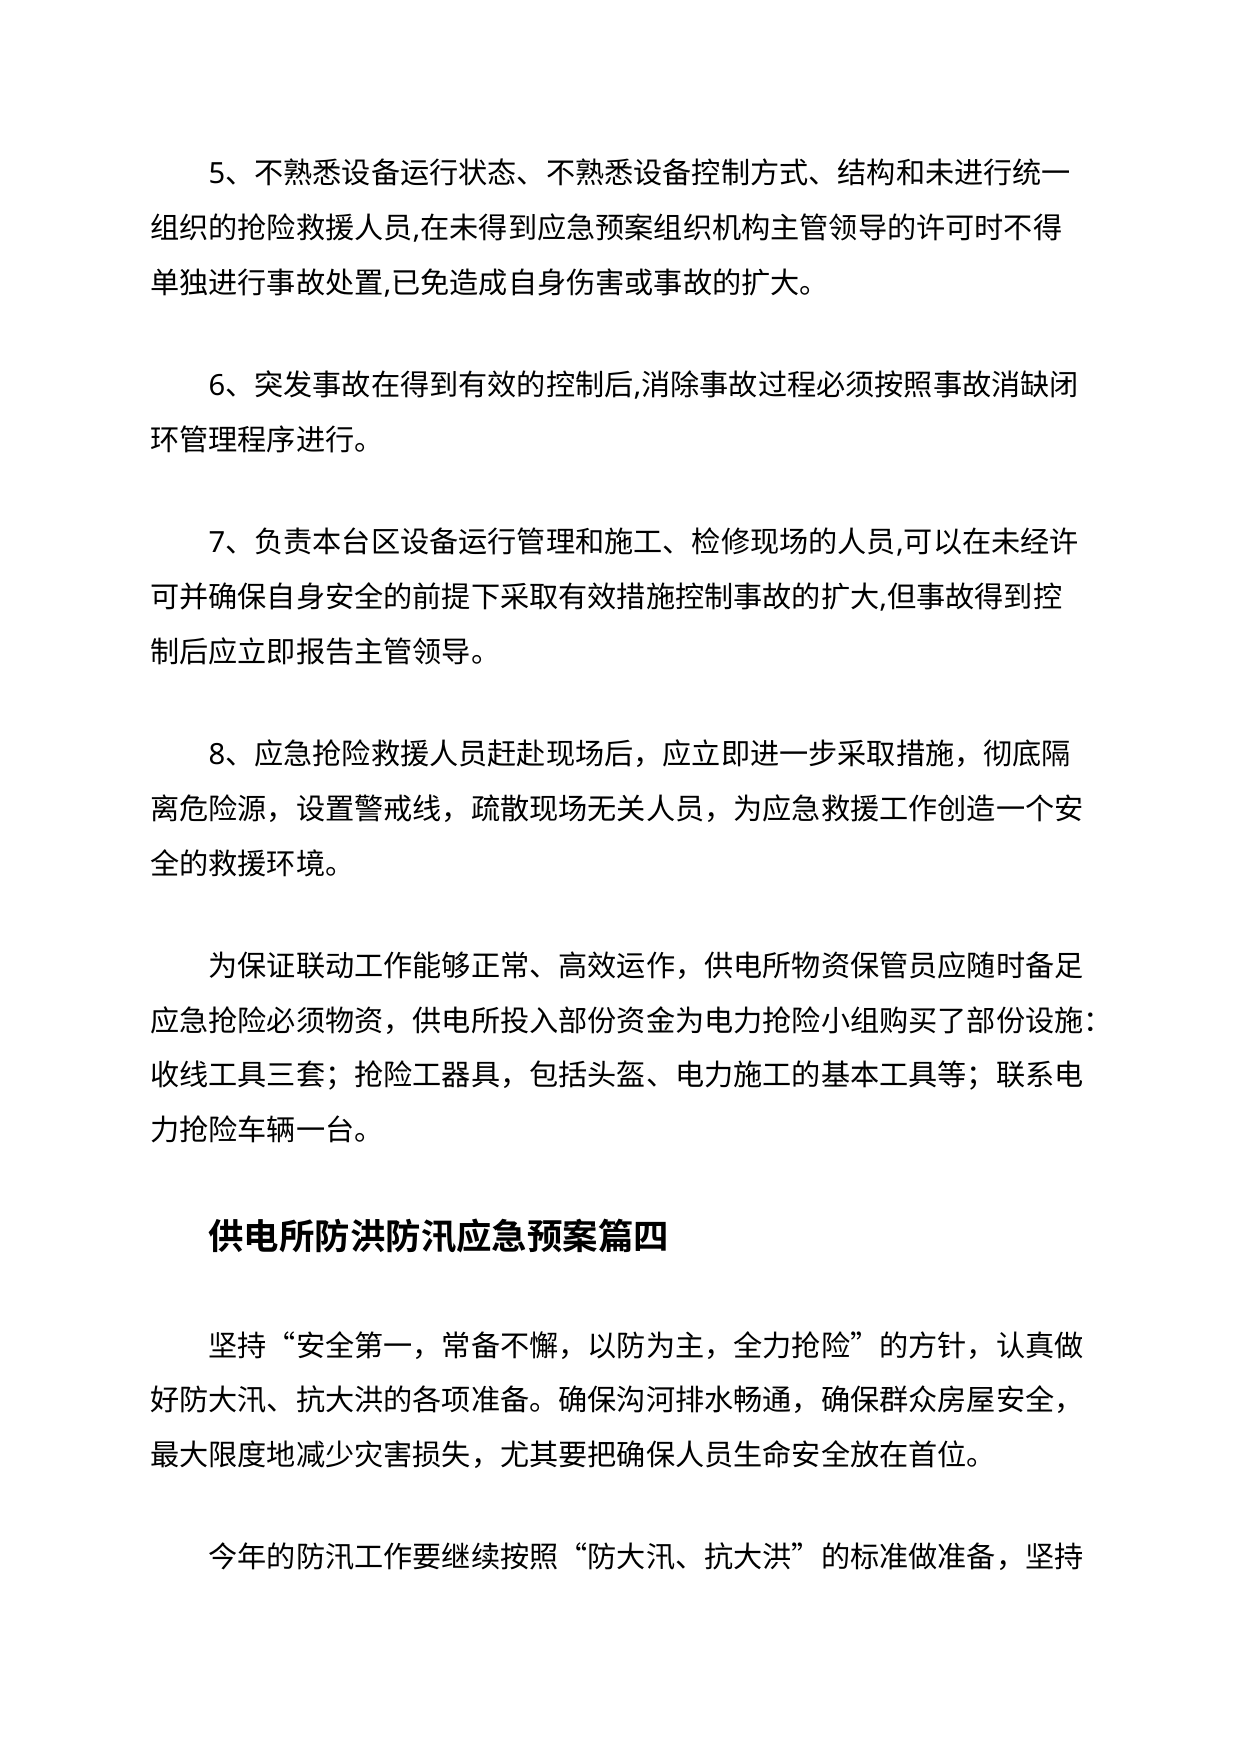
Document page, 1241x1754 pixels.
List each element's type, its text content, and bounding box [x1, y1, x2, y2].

text 8、应急抢险救援人员赶赴现场后，应立即进一步采取措施，彻底隔离危险源，设置警戒线，疏散现场无关人员，为应急救援工作创造一个安全的救援环境。 [150, 731, 1090, 883]
text 供电所防洪防汛应急预案篇四 [150, 1209, 1090, 1260]
text 5、不熟悉设备运行状态、不熟悉设备控制方式、结构和未进行统一组织的抢险救援人员,在未得到应急预案组织机构主管领导的许可时不得单独进行事故处置,已免造成自身伤害或事故的扩大。 [150, 150, 1090, 302]
text 坚持“安全第一，常备不懈，以防为主，全力抢险”的方针，认真做好防大汛、抗大洪的各项准备。确保沟河排水畅通，确保群众房屋安全，最大限度地减少灾害损失，尤其要把确保人员生命安全放在首位。 [150, 1322, 1090, 1474]
text 6、突发事故在得到有效的控制后,消除事故过程必须按照事故消缺闭环管理程序进行。 [150, 362, 1090, 459]
text 7、负责本台区设备运行管理和施工、检修现场的人员,可以在未经许可并确保自身安全的前提下采取有效措施控制事故的扩大,但事故得到控制后应立即报告主管领导。 [150, 519, 1090, 671]
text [150, 1534, 1090, 1576]
text 为保证联动工作能够正常、高效运作，供电所物资保管员应随时备足应急抢险必须物资，供电所投入部份资金为电力抢险小组购买了部份设施：收线工具三套；抢险工器具，包括头盔、电力施工的基本工具等；联系电力抢险车辆一台。 [150, 942, 1090, 1149]
